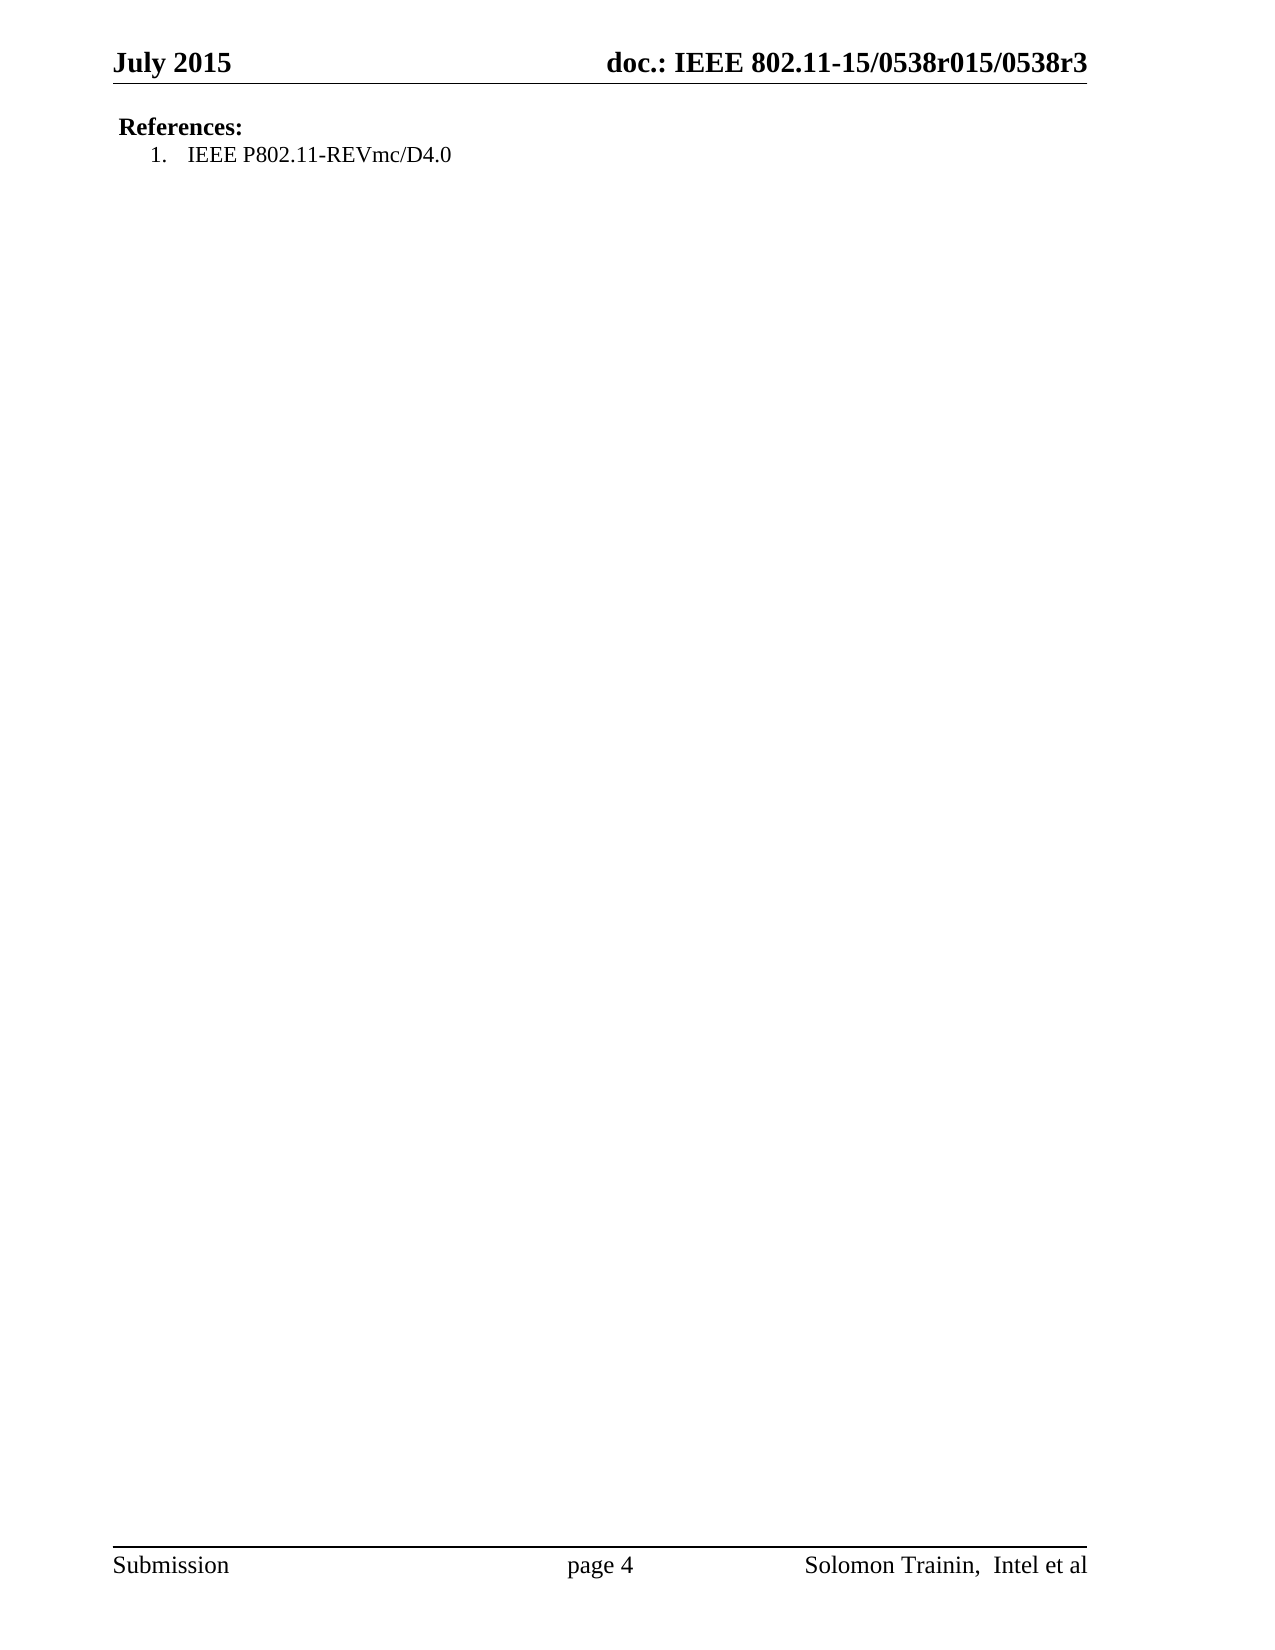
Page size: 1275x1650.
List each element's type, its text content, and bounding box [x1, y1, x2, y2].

list IEEE P802.11-REVmc/D4.0 [150, 141, 1087, 168]
text References: [112, 112, 1087, 141]
